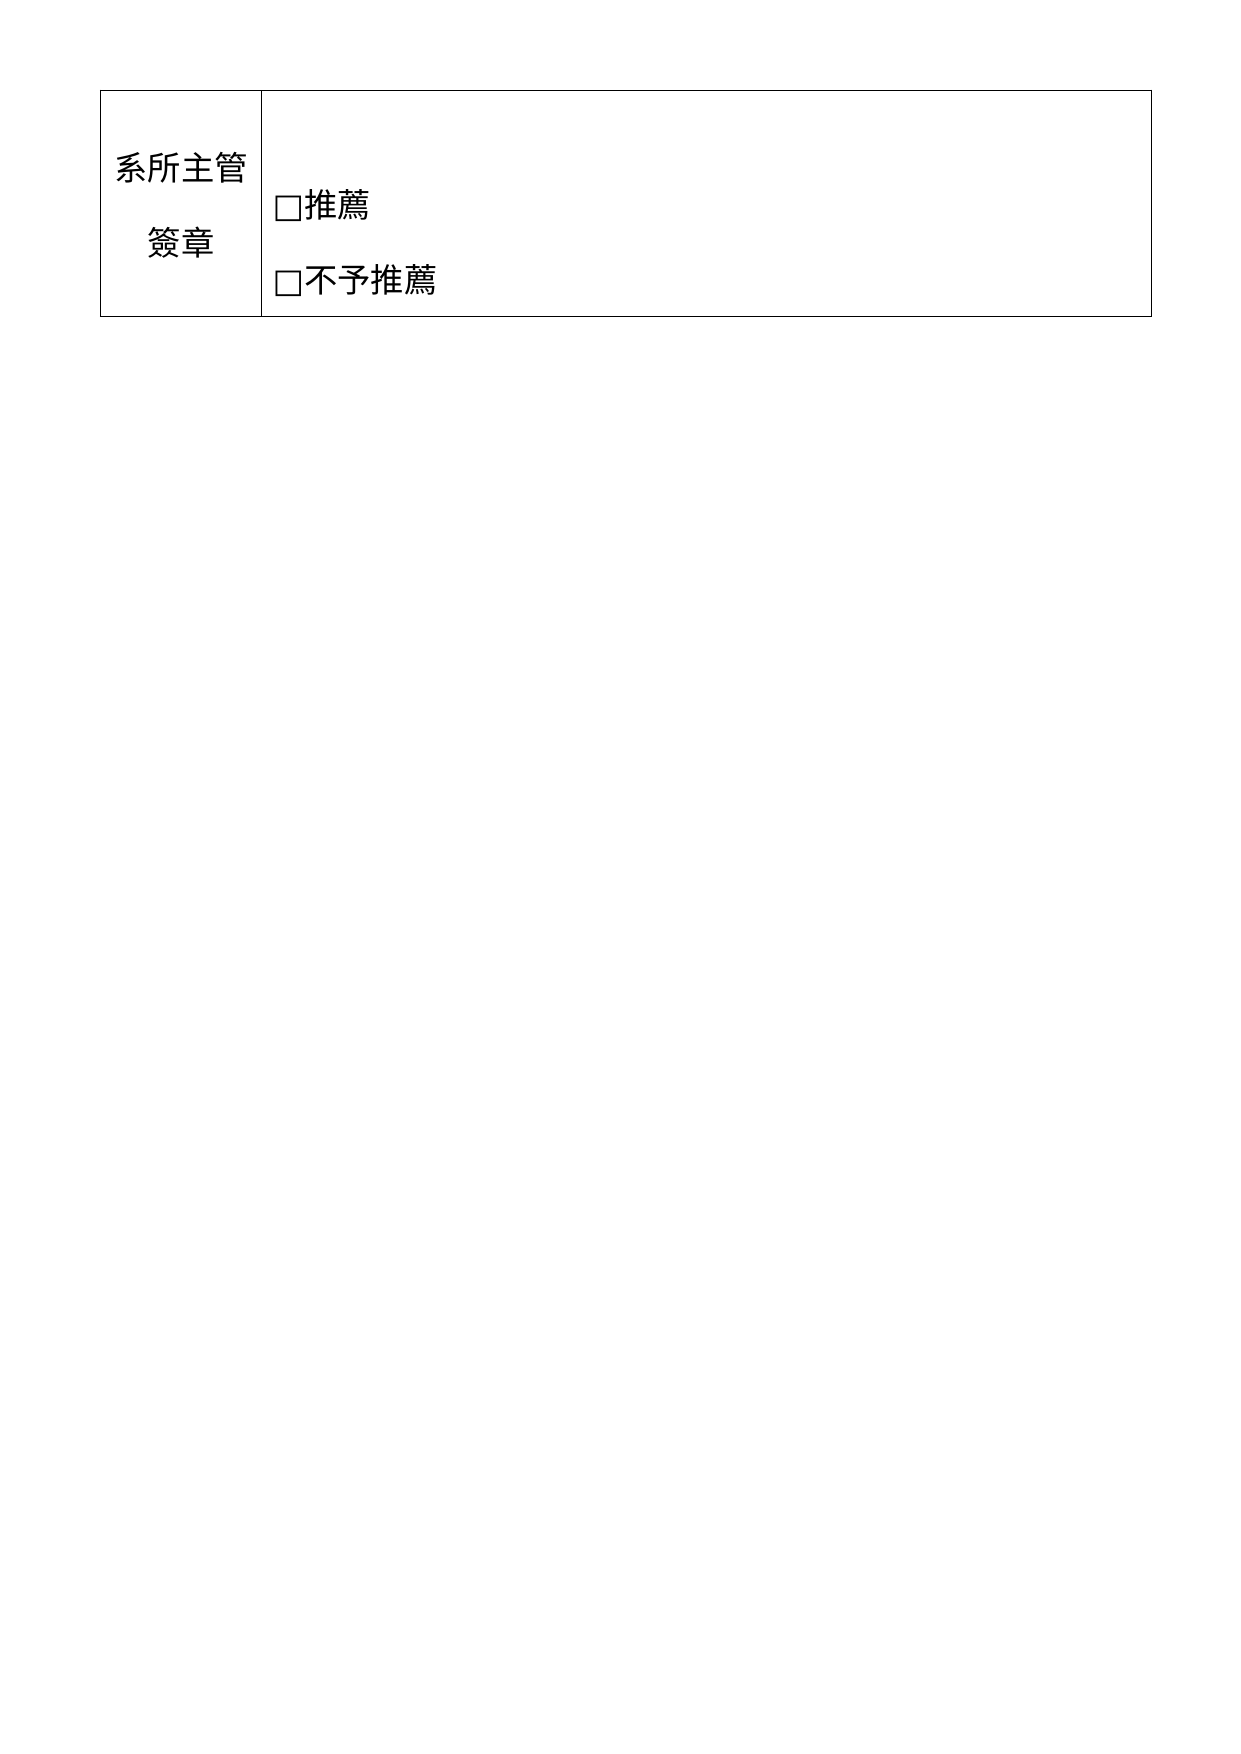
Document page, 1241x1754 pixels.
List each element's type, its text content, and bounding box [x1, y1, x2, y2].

table_cell □推薦 □不予推薦 [262, 91, 1151, 316]
table_cell 系所主管 簽章 [101, 91, 261, 316]
